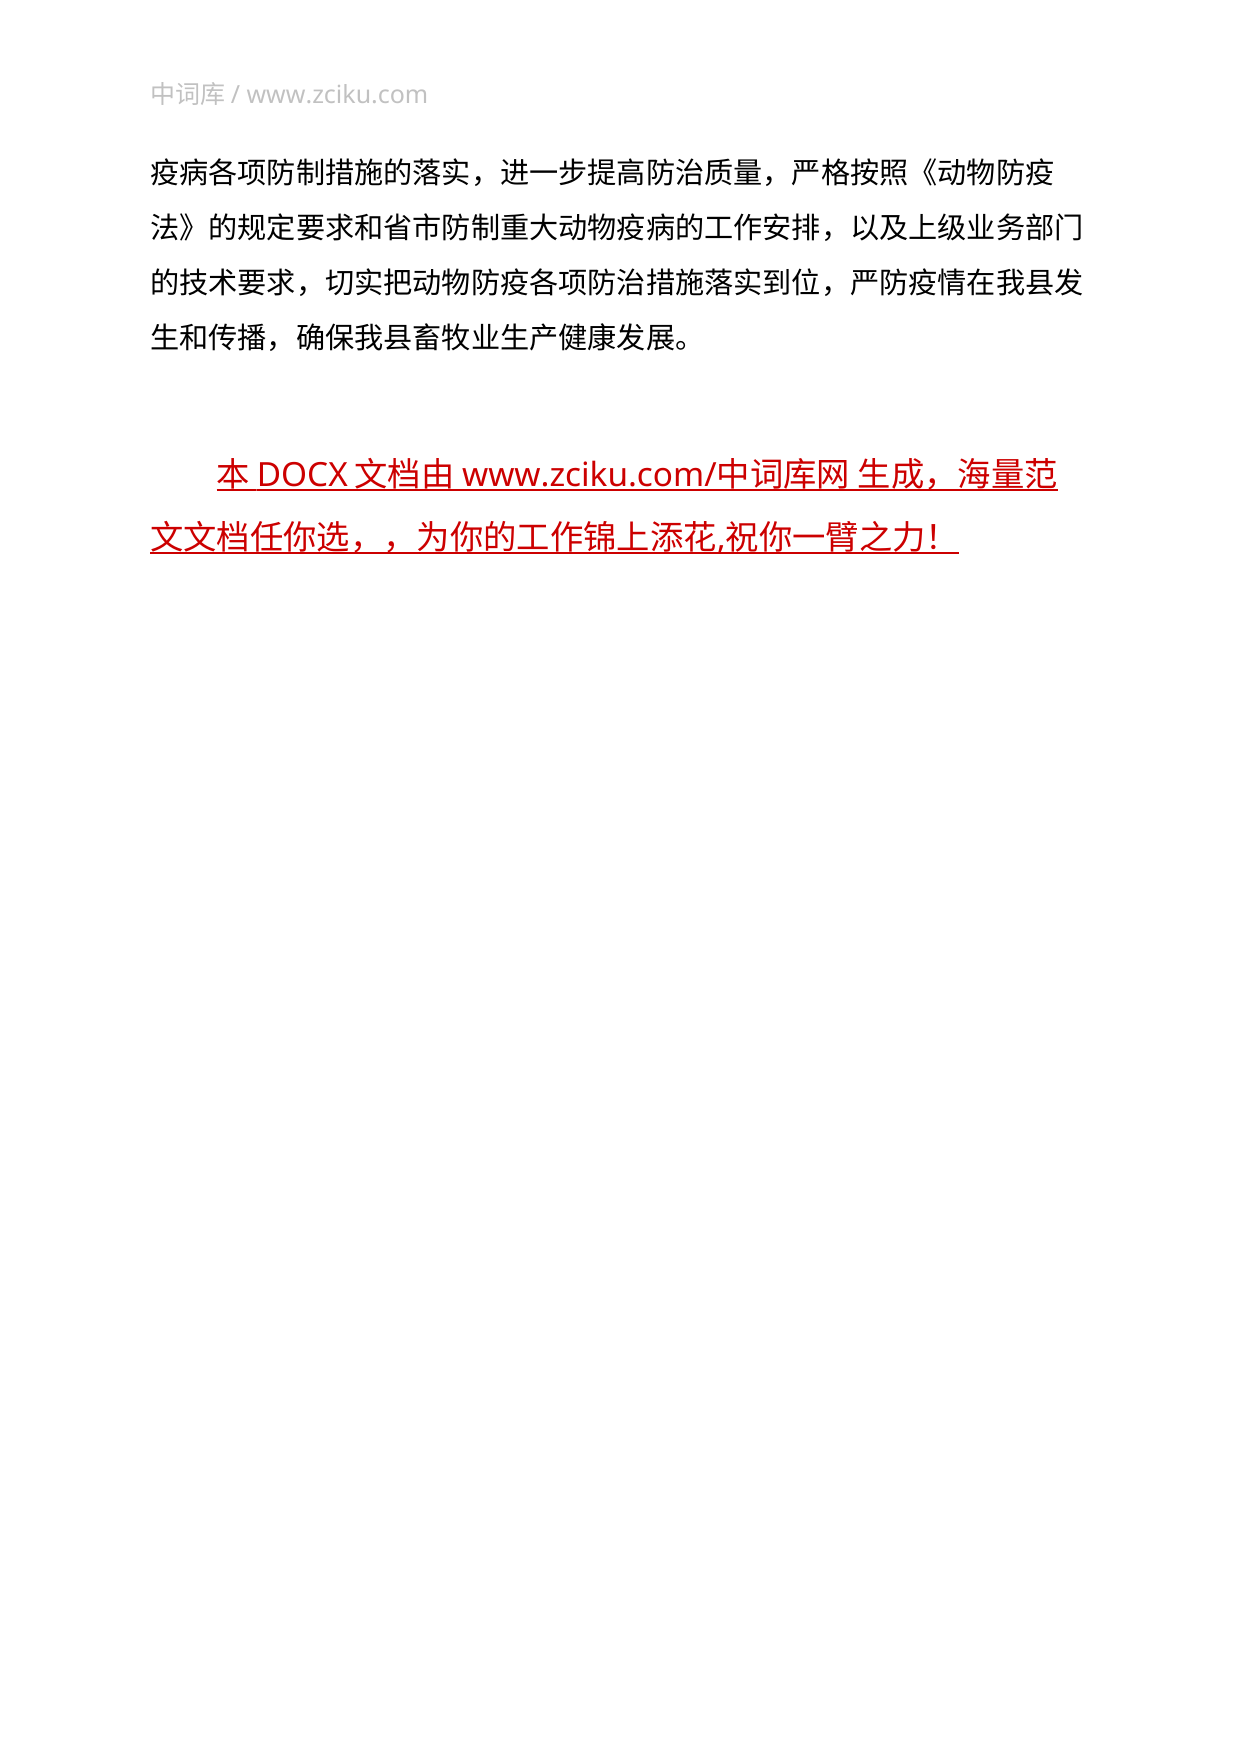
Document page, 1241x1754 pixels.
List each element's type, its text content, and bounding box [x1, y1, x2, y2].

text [150, 150, 1090, 357]
text 本DOCX文档由 www.zciku.com/中词库网 生成，海量范文文档任你选，，为你的工作锦上添花,祝你一臂之力！ [150, 448, 1090, 559]
